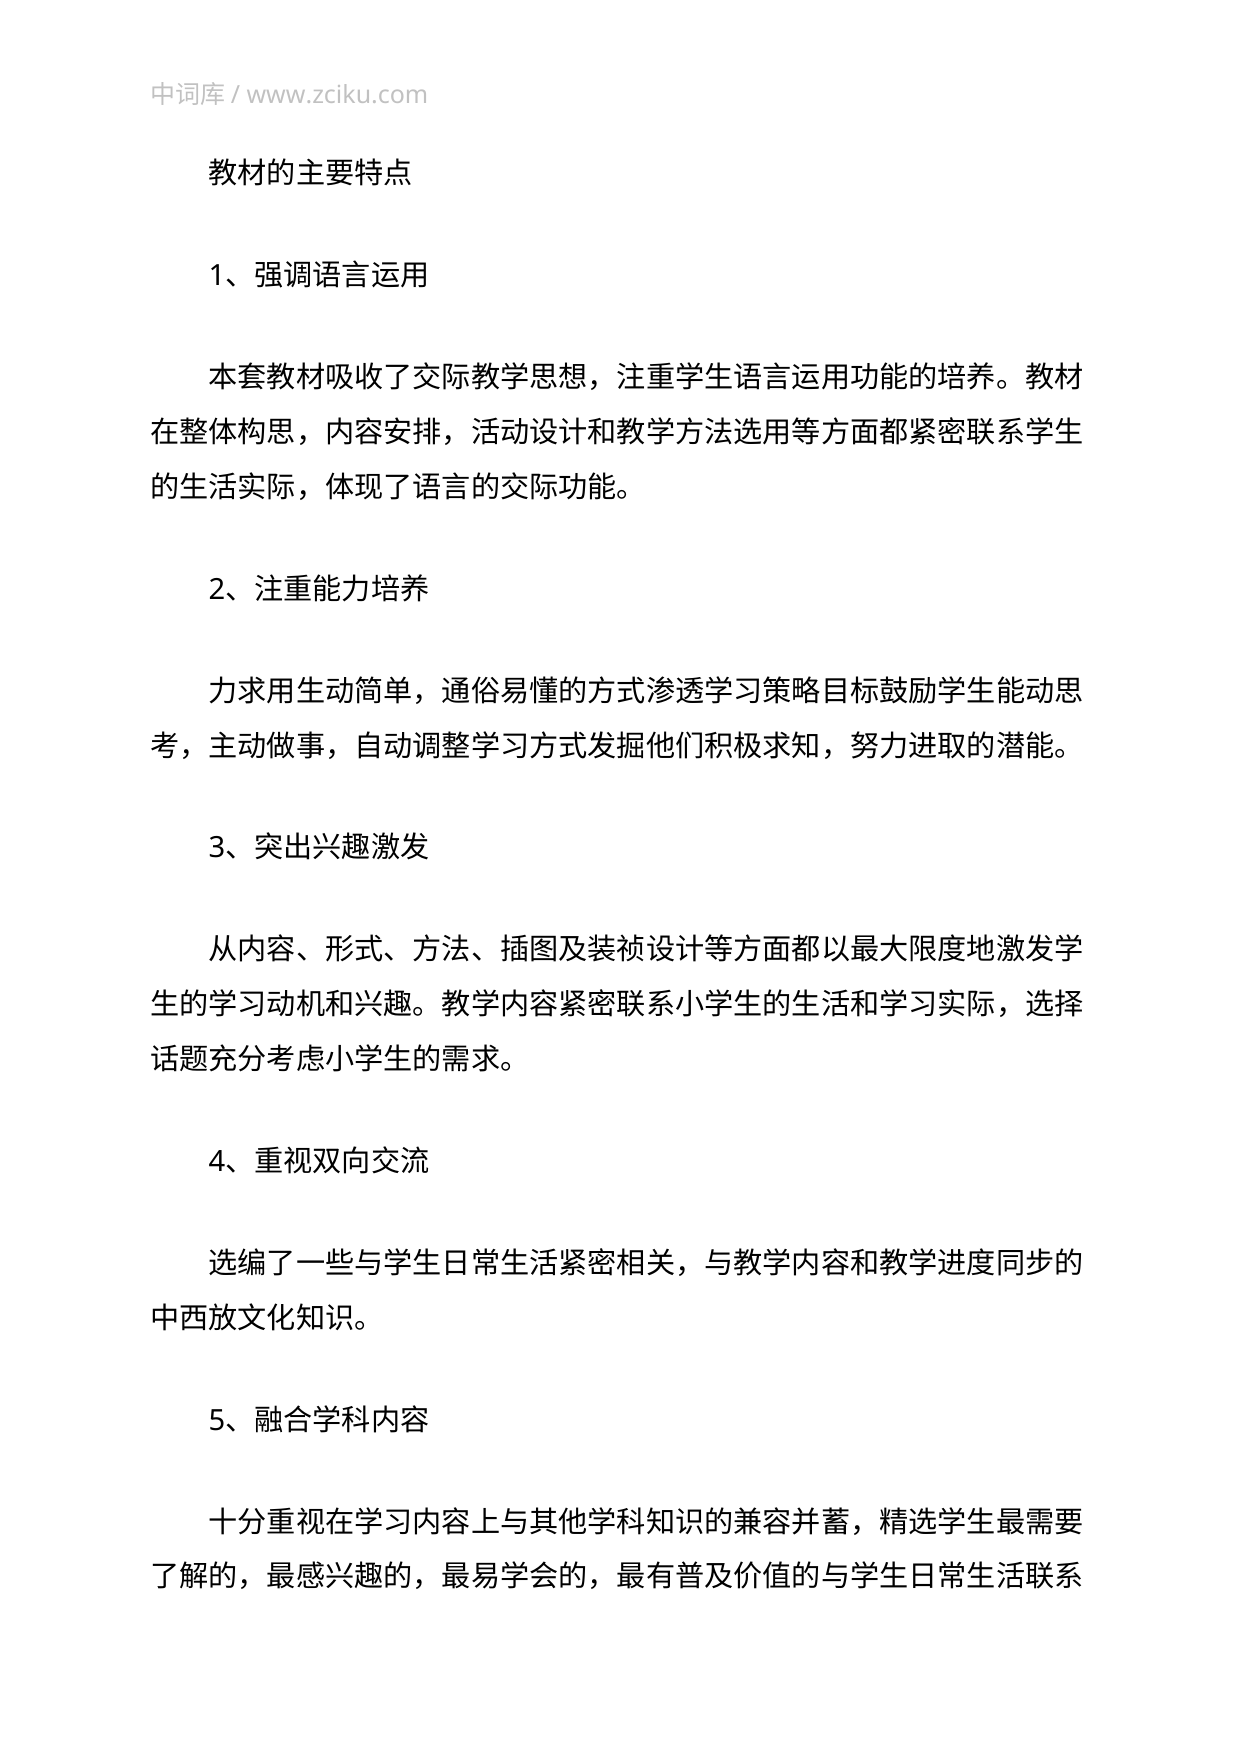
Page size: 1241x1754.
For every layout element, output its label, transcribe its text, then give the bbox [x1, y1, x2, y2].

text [150, 1498, 1090, 1595]
text 2、注重能力培养 [150, 565, 1090, 608]
text 1、强调语言运用 [150, 252, 1090, 294]
text 选编了一些与学生日常生活紧密相关，与教学内容和教学进度同步的中西放文化知识。 [150, 1239, 1090, 1337]
text 4、重视双向交流 [150, 1137, 1090, 1180]
text 3、突出兴趣激发 [150, 824, 1090, 866]
text 力求用生动简单，通俗易懂的方式渗透学习策略目标鼓励学生能动思考，主动做事，自动调整学习方式发掘他们积极求知，努力进取的潜能。 [150, 667, 1090, 764]
text 教材的主要特点 [150, 150, 1090, 192]
text 5、融合学科内容 [150, 1396, 1090, 1438]
text 从内容、形式、方法、插图及装祯设计等方面都以最大限度地激发学生的学习动机和兴趣。教学内容紧密联系小学生的生活和学习实际，选择话题充分考虑小学生的需求。 [150, 926, 1090, 1078]
text 本套教材吸收了交际教学思想，注重学生语言运用功能的培养。教材在整体构思，内容安排，活动设计和教学方法选用等方面都紧密联系学生的生活实际，体现了语言的交际功能。 [150, 354, 1090, 506]
